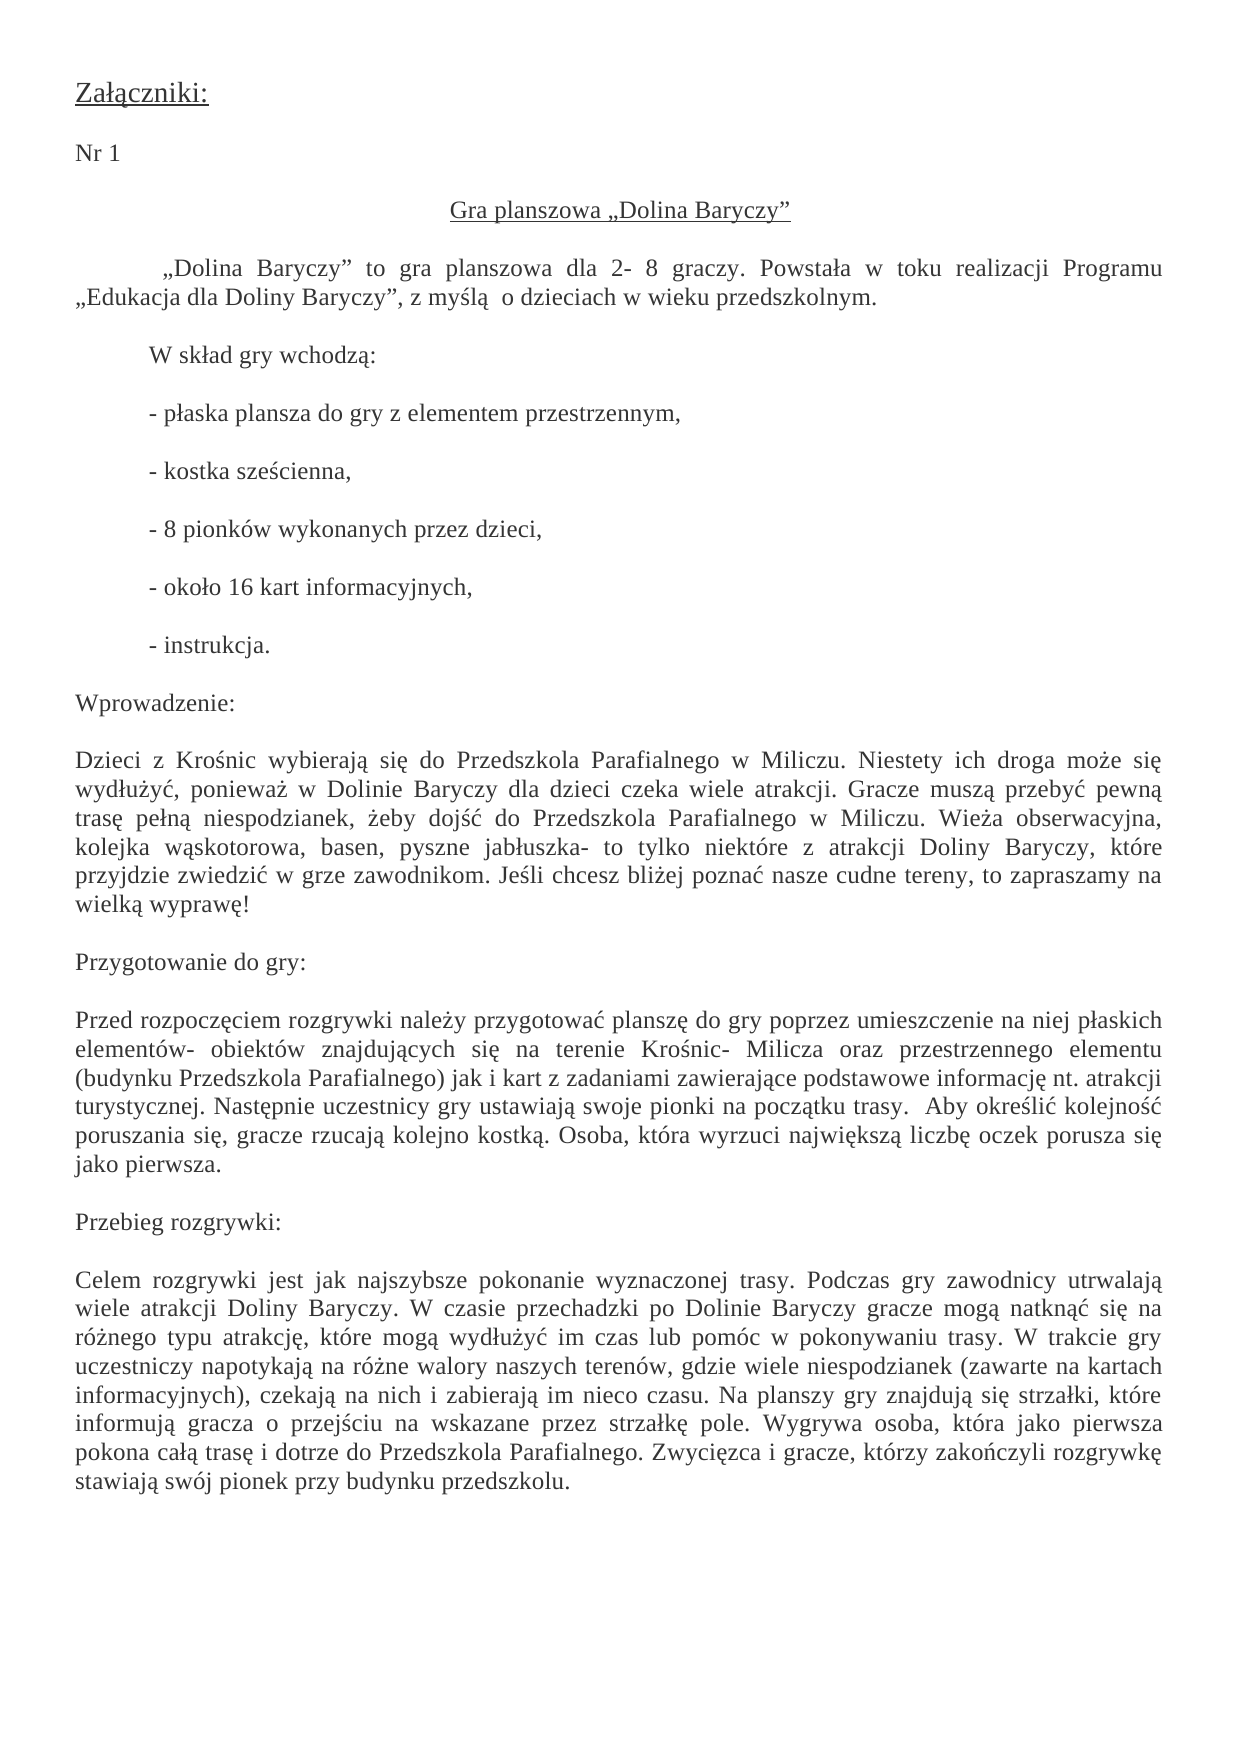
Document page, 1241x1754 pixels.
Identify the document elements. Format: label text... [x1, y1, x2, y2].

text Przed rozpoczęciem rozgrywki należy przygotować planszę do gry poprzez umieszczenie na niej płaskich elementów- obiektów znajdujących się na terenie Krośnic- Milicza oraz przestrzennego elementu (budynku Przedszkola Parafialnego) jak i kart z zadaniami zawierające podstawowe informację nt. atrakcji turystycznej. Następnie uczestnicy gry ustawiają swoje pionki na początku trasy. Aby określić kolejność poruszania się, gracze rzucają kolejno kostką. Osoba, która wyrzuci największą liczbę oczek porusza się jako pierwsza. [75, 1005, 1165, 1178]
text - płaska plansza do gry z elementem przestrzennym, [75, 398, 1165, 427]
text Celem rozgrywki jest jak najszybsze pokonanie wyznaczonej trasy. Podczas gry zawodnicy utrwalają wiele atrakcji Doliny Baryczy. W czasie przechadzki po Dolinie Baryczy gracze mogą natknąć się na różnego typu atrakcję, które mogą wydłużyć im czas lub pomóc w pokonywaniu trasy. W trakcie gry uczestniczy napotykają na różne walory naszych terenów, gdzie wiele niespodzianek (zawarte na kartach informacyjnych), czekają na nich i zabierają im nieco czasu. Na planszy gry znajdują się strzałki, które informują gracza o przejściu na wskazane przez strzałkę pole. Wygrywa osoba, która jako pierwsza pokona całą trasę i dotrze do Przedszkola Parafialnego. Zwycięzca i gracze, którzy zakończyli rozgrywkę stawiają swój pionek przy budynku przedszkolu. [75, 1265, 1165, 1495]
text W skład gry wchodzą: [75, 340, 1165, 369]
text Wprowadzenie: [75, 688, 1165, 716]
text „Dolina Baryczy” to gra planszowa dla 2- 8 graczy. Powstała w toku realizacji Programu „Edukacja dla Doliny Baryczy”, z myślą o dzieciach w wieku przedszkolnym. [75, 253, 1165, 311]
text - kostka sześcienna, [75, 456, 1165, 485]
text - około 16 kart informacyjnych, [75, 572, 1165, 601]
text Dzieci z Krośnic wybierają się do Przedszkola Parafialnego w Miliczu. Niestety ich droga może się wydłużyć, ponieważ w Dolinie Baryczy dla dzieci czeka wiele atrakcji. Gracze muszą przebyć pewną trasę pełną niespodzianek, żeby dojść do Przedszkola Parafialnego w Miliczu. Wieża obserwacyjna, kolejka wąskotorowa, basen, pyszne jabłuszka- to tylko niektóre z atrakcji Doliny Baryczy, które przyjdzie zwiedzić w grze zawodnikom. Jeśli chcesz bliżej poznać nasze cudne tereny, to zapraszamy na wielką wyprawę! [75, 746, 1165, 918]
text Nr 1 [75, 138, 1165, 166]
text Gra planszowa „Dolina Baryczy” [75, 196, 1165, 224]
text - 8 pionków wykonanych przez dzieci, [75, 514, 1165, 543]
text Przebieg rozgrywki: [75, 1207, 1165, 1236]
text - instrukcja. [75, 630, 1165, 658]
text Załączniki: [75, 75, 1165, 108]
text Przygotowanie do gry: [75, 947, 1165, 976]
